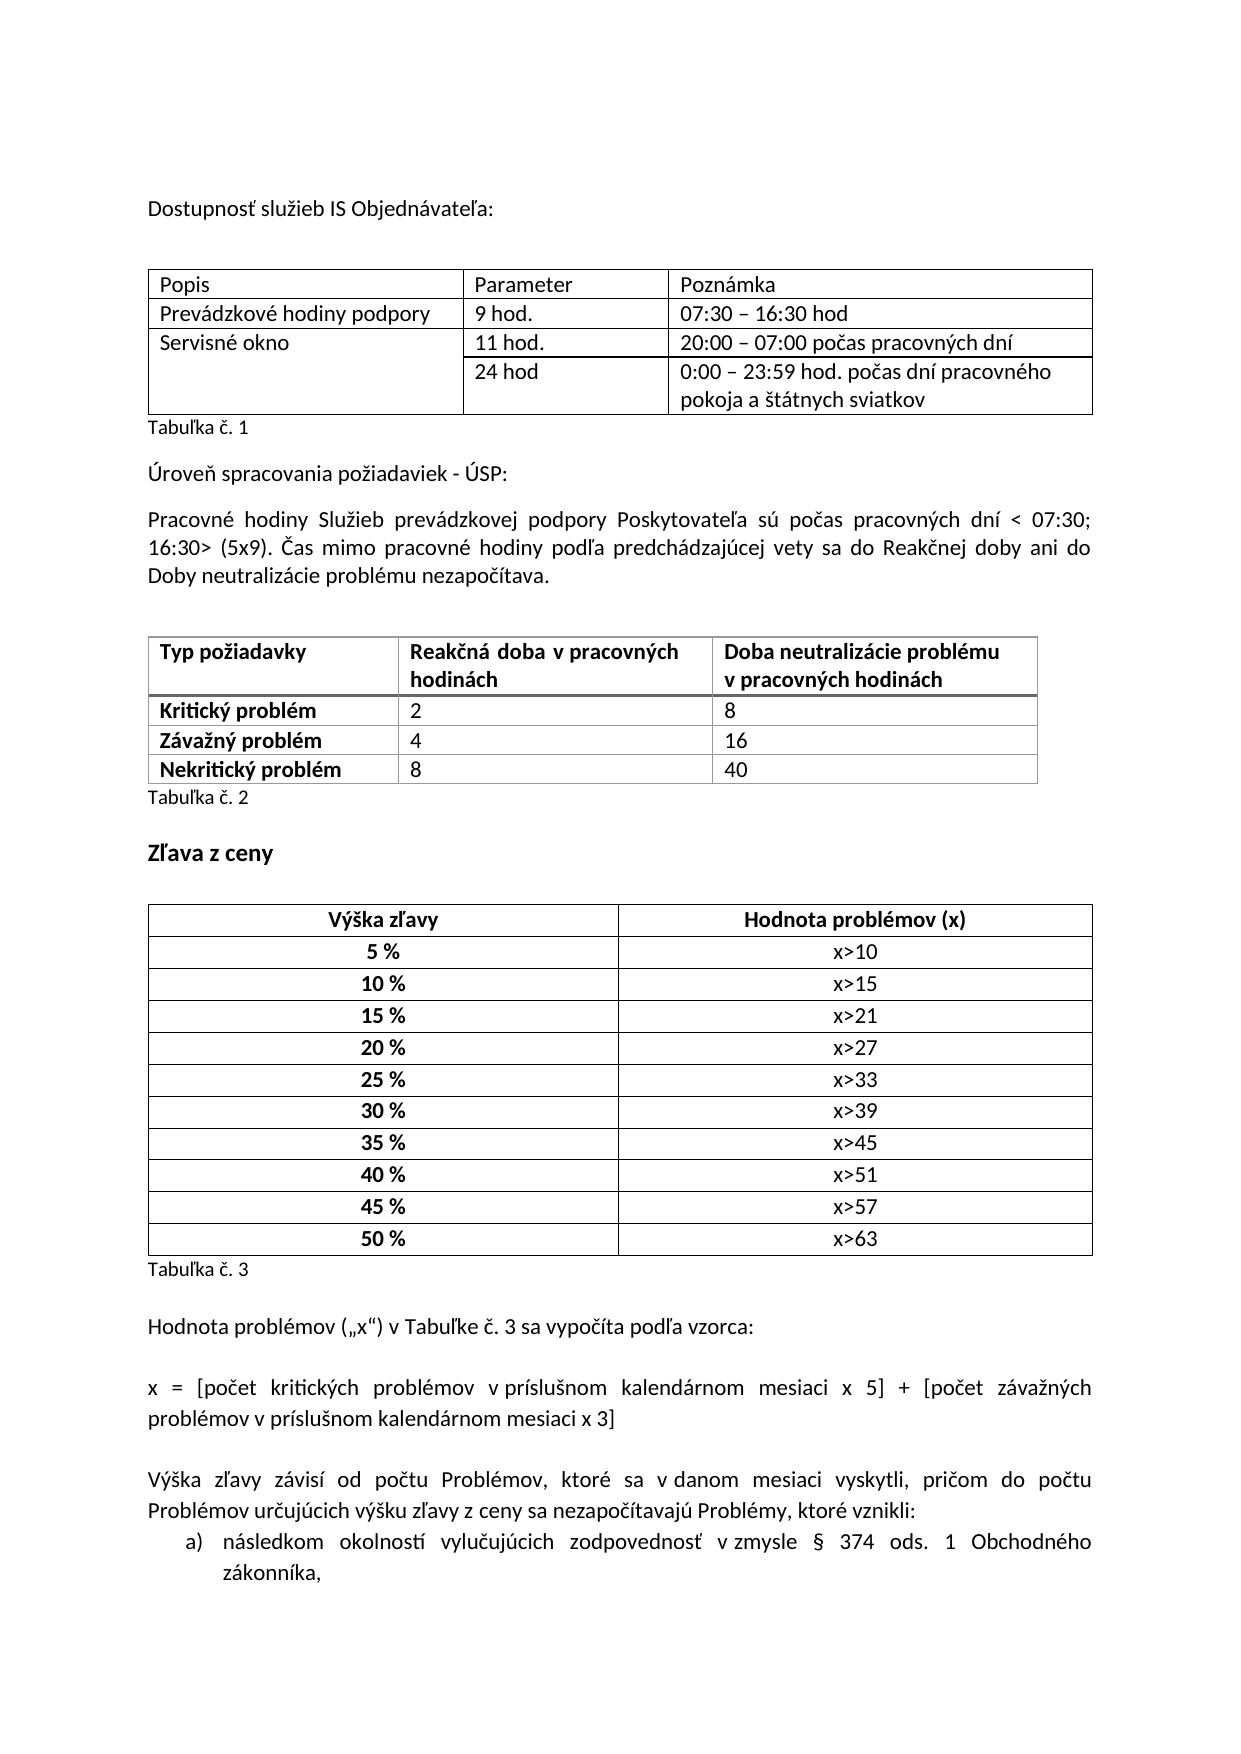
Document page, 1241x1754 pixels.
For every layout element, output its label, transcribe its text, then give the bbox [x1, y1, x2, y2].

table_cell 20:00 – 07:00 počas pracovných dní [669, 329, 1092, 356]
table_cell Prevádzkové hodiny podpory [149, 299, 463, 327]
table_cell x>21 [619, 1001, 1092, 1032]
table_header Hodnota problémov (x) [619, 905, 1092, 936]
text Tabuľka č. 1 [148, 415, 1092, 440]
table_cell x>15 [619, 969, 1092, 1000]
table_cell 45 % [149, 1192, 618, 1223]
table_cell 8 [713, 697, 1037, 725]
table_header Parameter [464, 270, 668, 298]
table_cell 07:30 – 16:30 hod [669, 299, 1092, 327]
table_cell 25 % [149, 1065, 618, 1096]
table_header Poznámka [669, 270, 1092, 298]
table_cell 50 % [149, 1224, 618, 1255]
table_cell x>39 [619, 1097, 1092, 1127]
table_cell 0:00 – 23:59 hod. počas dní pracovného pokoja a štátnych sviatkov [669, 358, 1092, 413]
table_header Reakčná doba v pracovných hodinách [399, 638, 712, 693]
table_cell Závažný problém [149, 726, 398, 754]
table_cell Nekritický problém [149, 755, 398, 783]
text x = [počet kritických problémov v príslušnom kalendárnom mesiaci x 5] + [počet závažných problémov v príslušnom kalendárnom mesiaci x 3] [148, 1373, 1092, 1432]
text Hodnota problémov („x“) v Tabuľke č. 3 sa vypočíta podľa vzorca: [148, 1312, 1092, 1340]
list následkom okolností vylučujúcich zodpovednosť v zmysle § 374 ods. 1 Obchodného zákonníka, [185, 1527, 1092, 1586]
text Dostupnosť služieb IS Objednávateľa: [148, 194, 1092, 222]
table_cell x>33 [619, 1065, 1092, 1096]
table_cell x>63 [619, 1224, 1092, 1255]
table_cell Servisné okno [149, 329, 463, 413]
text Úroveň spracovania požiadaviek - ÚSP: [148, 459, 1092, 487]
table_cell x>57 [619, 1192, 1092, 1223]
text Výška zľavy závisí od počtu Problémov, ktoré sa v danom mesiaci vyskytli, pričom do počtu Problémov určujúcich výšku zľavy z ceny sa nezapočítavajú Problémy, ktoré vznikli: [148, 1466, 1092, 1524]
table_cell x>27 [619, 1033, 1092, 1064]
table_header Typ požiadavky [149, 638, 398, 693]
table_cell 10 % [149, 969, 618, 1000]
text Pracovné hodiny Služieb prevádzkovej podpory Poskytovateľa sú počas pracovných dní < 07:30; 16:30> (5x9). Čas mimo pracovné hodiny podľa predchádzajúcej vety sa do Reakčnej doby ani do Doby neutralizácie problému nezapočítava. [148, 506, 1092, 589]
table_cell x>45 [619, 1129, 1092, 1159]
table_cell x>51 [619, 1160, 1092, 1191]
text Zľava z ceny [148, 837, 1092, 868]
table_header Doba neutralizácie problému v pracovných hodinách [713, 638, 1037, 693]
table_cell 35 % [149, 1129, 618, 1159]
table_cell 40 [713, 755, 1037, 783]
text Tabuľka č. 3 [148, 1256, 1092, 1281]
table_cell 40 % [149, 1160, 618, 1191]
table_cell 16 [713, 726, 1037, 754]
table_cell Kritický problém [149, 697, 398, 725]
table_cell x>10 [619, 937, 1092, 968]
table_cell 11 hod. [464, 329, 668, 356]
text Tabuľka č. 2 [148, 784, 1069, 809]
table_cell 9 hod. [464, 299, 668, 327]
table_header Výška zľavy [149, 905, 618, 936]
table_cell 15 % [149, 1001, 618, 1032]
table_cell 24 hod [464, 358, 668, 413]
table_cell 5 % [149, 937, 618, 968]
table_cell 2 [399, 697, 712, 725]
table_cell 30 % [149, 1097, 618, 1127]
table_cell 20 % [149, 1033, 618, 1064]
table_cell 8 [399, 755, 712, 783]
table_header Popis [149, 270, 463, 298]
table_cell 4 [399, 726, 712, 754]
